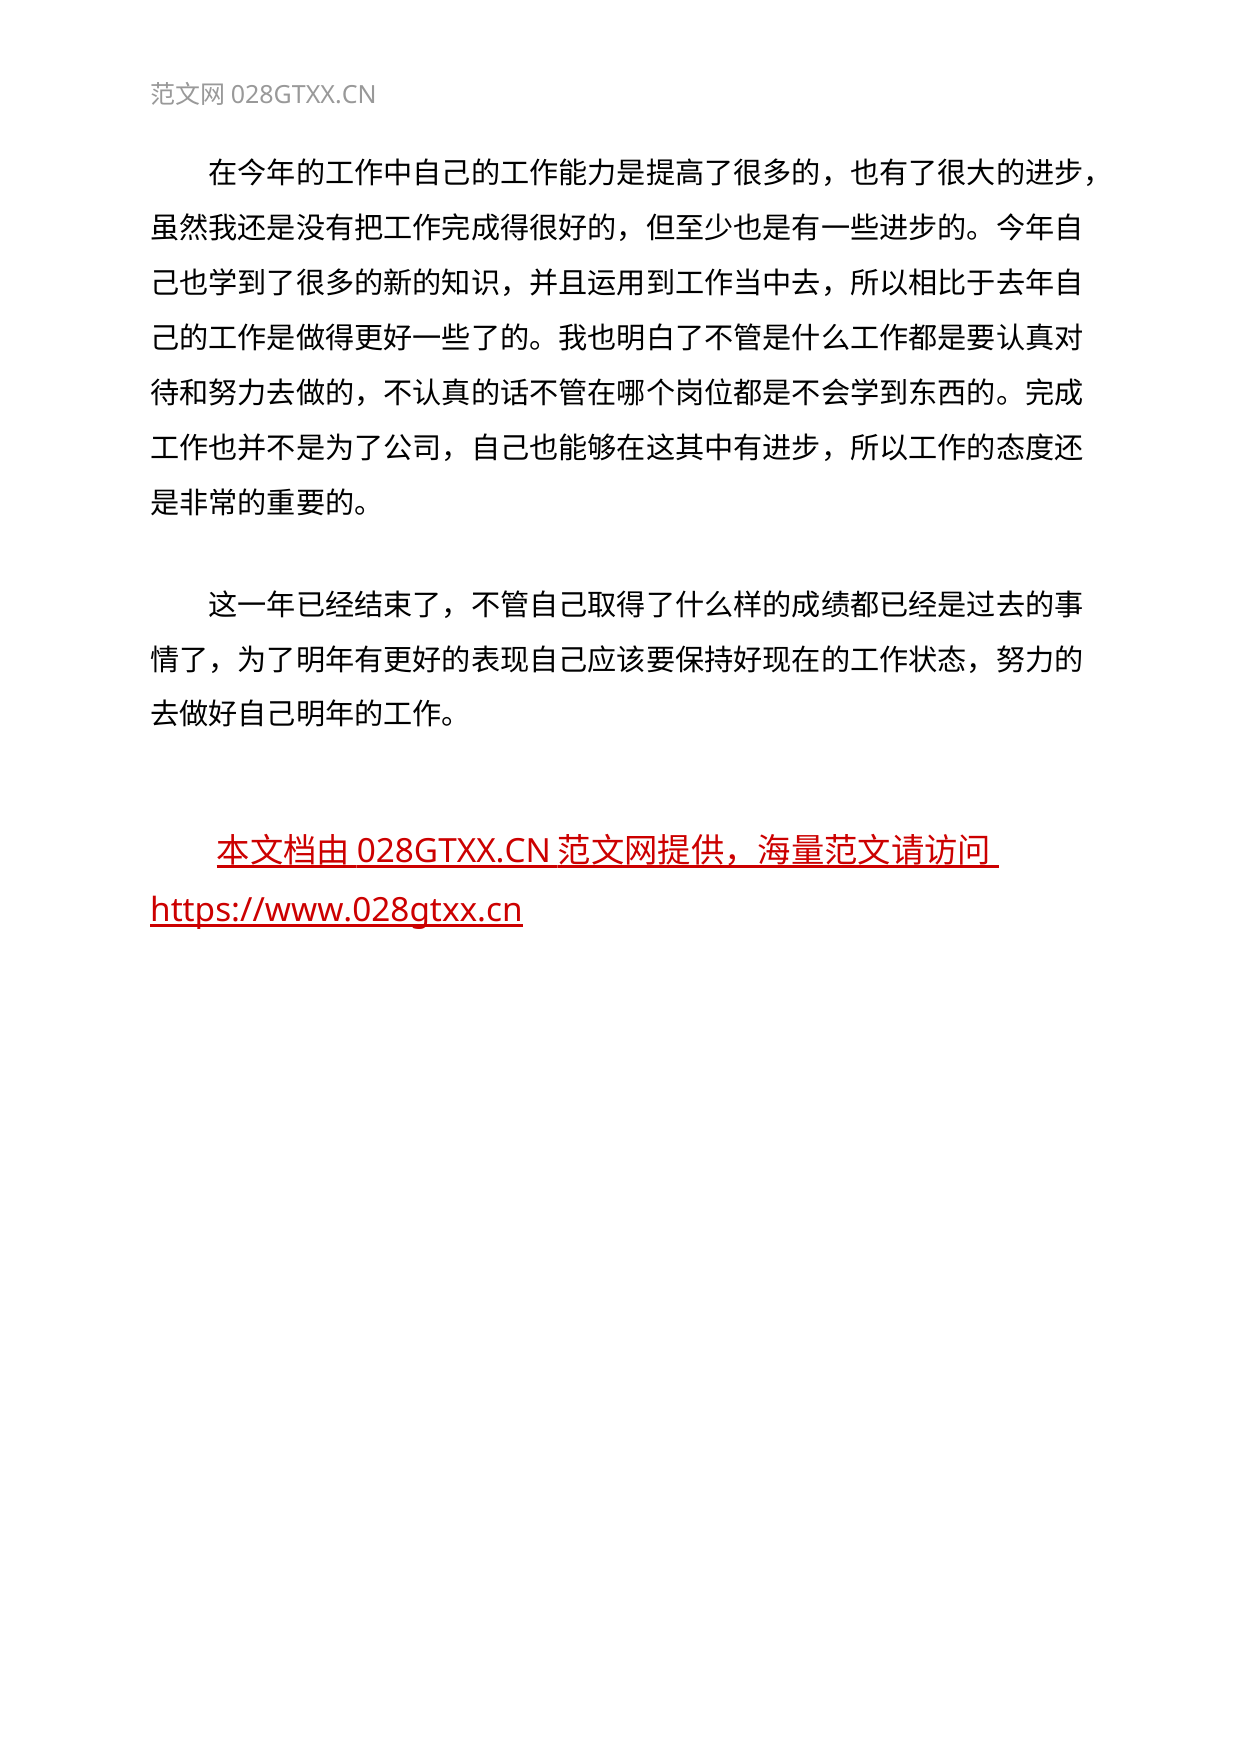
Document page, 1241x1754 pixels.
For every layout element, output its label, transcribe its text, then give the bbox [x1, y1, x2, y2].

text 本文档由028GTXX.CN范文网提供，海量范文请访问 https://www.028gtxx.cn [150, 824, 1090, 931]
text 在今年的工作中自己的工作能力是提高了很多的，也有了很大的进步，虽然我还是没有把工作完成得很好的，但至少也是有一些进步的。今年自己也学到了很多的新的知识，并且运用到工作当中去，所以相比于去年自己的工作是做得更好一些了的。我也明白了不管是什么工作都是要认真对待和努力去做的，不认真的话不管在哪个岗位都是不会学到东西的。完成工作也并不是为了公司，自己也能够在这其中有进步，所以工作的态度还是非常的重要的。 [150, 150, 1090, 522]
text 这一年已经结束了，不管自己取得了什么样的成绩都已经是过去的事情了，为了明年有更好的表现自己应该要保持好现在的工作状态，努力的去做好自己明年的工作。 [150, 581, 1090, 733]
